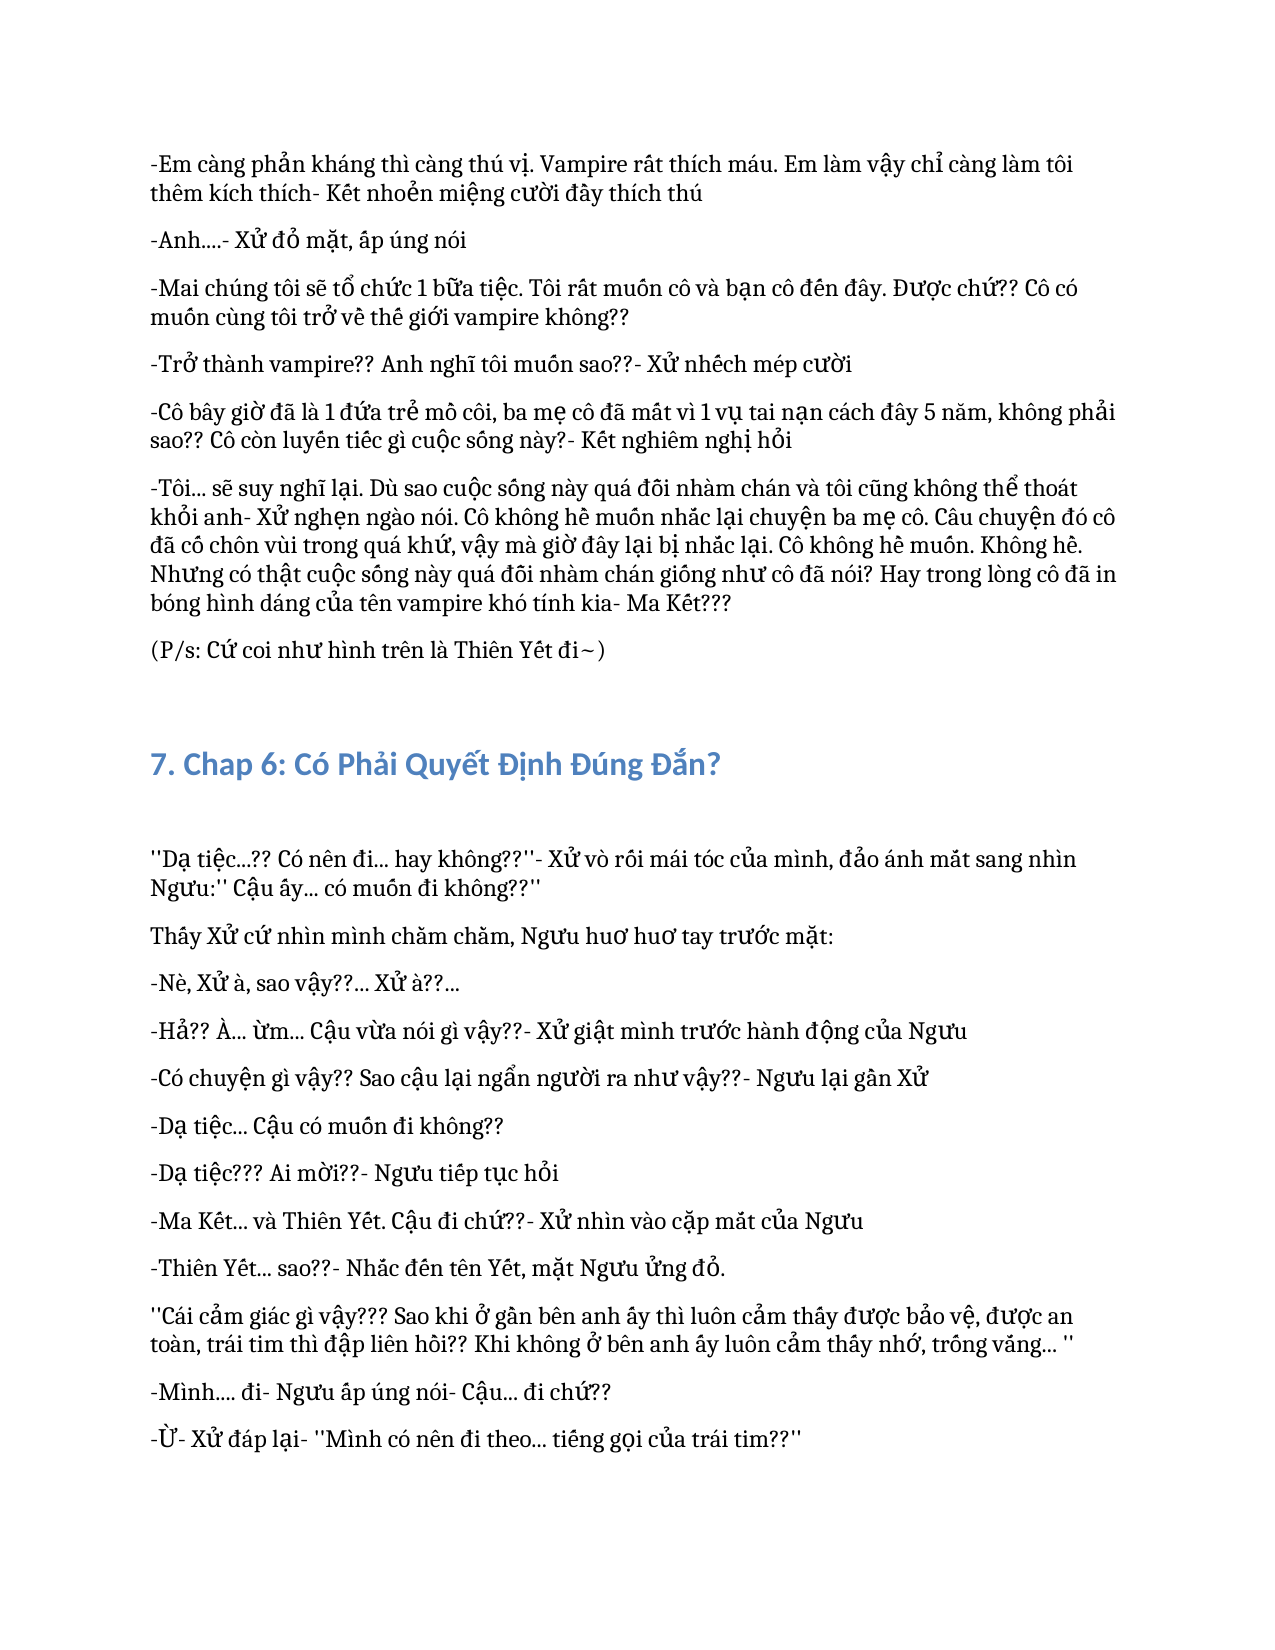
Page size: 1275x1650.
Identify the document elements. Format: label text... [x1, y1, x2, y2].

text -Dạ tiệc??? Ai mời??- Ngưu tiếp tục hỏi [150, 1159, 1125, 1188]
text -Tôi... sẽ suy nghĩ lại. Dù sao cuộc sống này quá đỗi nhàm chán và tôi cũng không thể thoát khỏi anh- Xử nghẹn ngào nói. Cô không hề muốn nhắc lại chuyện ba mẹ cô. Câu chuyện đó cô đã cố chôn vùi trong quá khứ, vậy mà giờ đây lại bị nhắc lại. Cô không hề muốn. Không hề. Nhưng có thật cuộc sống này quá đỗi nhàm chán giống như cô đã nói? Hay trong lòng cô đã in bóng hình dáng của tên vampire khó tính kia- Ma Kết??? [150, 474, 1125, 617]
text -Dạ tiệc... Cậu có muốn đi không?? [150, 1112, 1125, 1140]
text ''Dạ tiệc...?? Có nên đi... hay không??''- Xử vò rối mái tóc của mình, đảo ánh mắt sang nhìn Ngưu:'' Cậu ấy... có muốn đi không??'' [150, 788, 1125, 903]
text (P/s: Cứ coi như hình trên là Thiên Yết đi~) [150, 636, 1125, 722]
text ''Cái cảm giác gì vậy??? Sao khi ở gần bên anh ấy thì luôn cảm thấy được bảo vệ, được an toàn, trái tim thì đập liên hồi?? Khi không ở bên anh ấy luôn cảm thấy nhớ, trống vắng... '' [150, 1302, 1125, 1359]
text Thấy Xử cứ nhìn mình chằm chằm, Ngưu huơ huơ tay trước mặt: [150, 922, 1125, 950]
text -Em càng phản kháng thì càng thú vị. Vampire rất thích máu. Em làm vậy chỉ càng làm tôi thêm kích thích- Kết nhoẻn miệng cười đầy thích thú [150, 150, 1125, 207]
text -Ừ- Xử đáp lại- ''Mình có nên đi theo... tiếng gọi của trái tim??'' [150, 1425, 1125, 1454]
text -Nè, Xử à, sao vậy??... Xử à??... [150, 969, 1125, 998]
text -Mai chúng tôi sẽ tổ chức 1 bữa tiệc. Tôi rất muốn cô và bạn cô đến đây. Được chứ?? Cô có muốn cùng tôi trở về thế giới vampire không?? [150, 274, 1125, 331]
subtitle 7. Chap 6: Có Phải Quyết Định Đúng Đắn? [150, 743, 1125, 784]
text -Anh....- Xử đỏ mặt, ấp úng nói [150, 226, 1125, 255]
text -Ma Kết... và Thiên Yết. Cậu đi chứ??- Xử nhìn vào cặp mắt của Ngưu [150, 1207, 1125, 1235]
text -Có chuyện gì vậy?? Sao cậu lại ngẩn người ra như vậy??- Ngưu lại gần Xử [150, 1064, 1125, 1093]
text -Trở thành vampire?? Anh nghĩ tôi muốn sao??- Xử nhếch mép cười [150, 350, 1125, 379]
text -Cô bây giờ đã là 1 đứa trẻ mồ côi, ba mẹ cô đã mất vì 1 vụ tai nạn cách đây 5 năm, không phải sao?? Cô còn luyến tiếc gì cuộc sống này?- Kết nghiêm nghị hỏi [150, 397, 1125, 455]
text -Hả?? À... ừm... Cậu vừa nói gì vậy??- Xử giật mình trước hành động của Ngưu [150, 1017, 1125, 1045]
text -Thiên Yết... sao??- Nhắc đến tên Yết, mặt Ngưu ửng đỏ. [150, 1254, 1125, 1283]
text -Mình.... đi- Ngưu ấp úng nói- Cậu... đi chứ?? [150, 1378, 1125, 1407]
